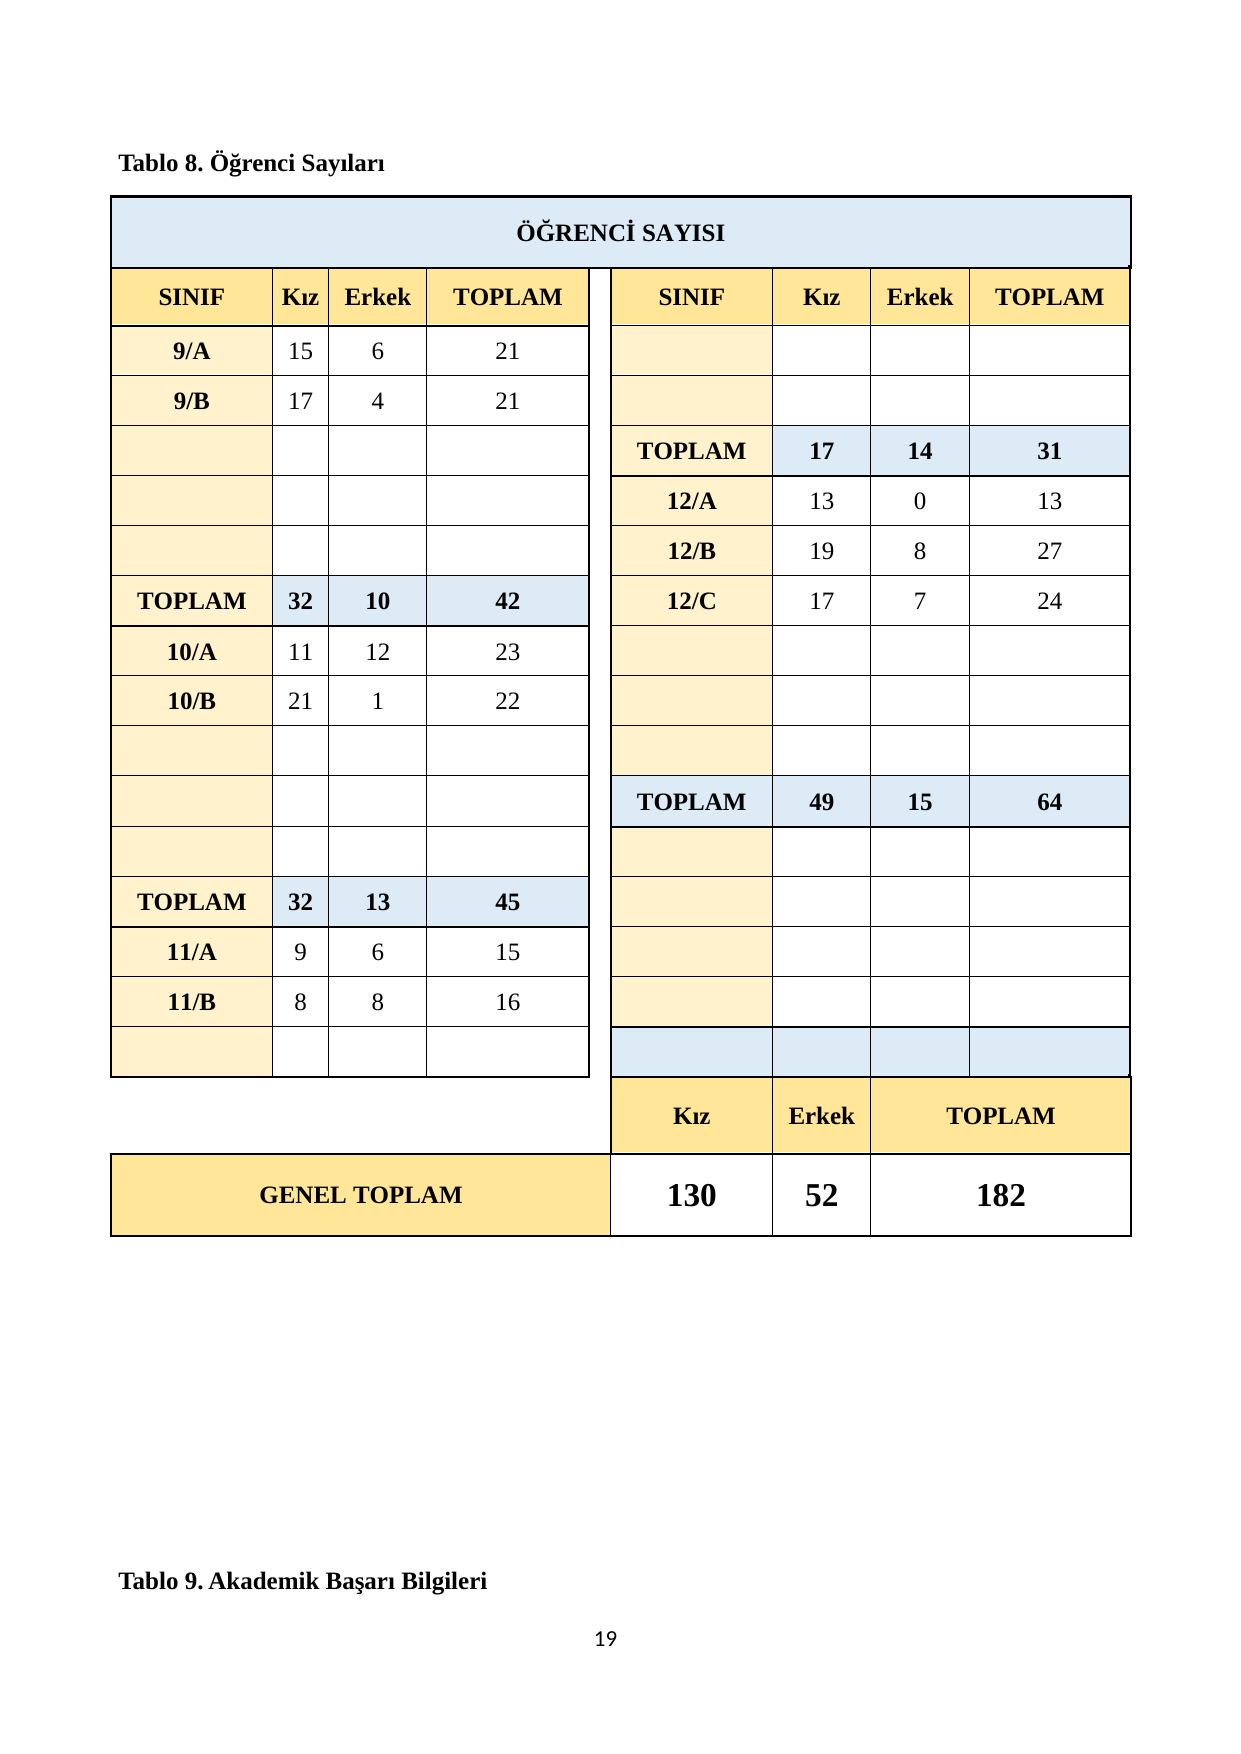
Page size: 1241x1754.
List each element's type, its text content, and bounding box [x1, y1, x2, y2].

table_cell [590, 269, 610, 1076]
table_cell TOPLAM [612, 776, 772, 826]
table_cell [970, 828, 1129, 876]
table_cell 15 [871, 776, 969, 826]
table_cell Kız [773, 269, 870, 324]
table_cell [773, 376, 870, 425]
table_cell 4 [329, 376, 426, 425]
table_cell 45 [427, 877, 588, 926]
table_cell 9/A [112, 327, 272, 374]
table_cell 15 [427, 928, 588, 976]
table_cell 10/A [112, 627, 272, 675]
table_cell 21 [273, 676, 328, 725]
table_cell [612, 877, 772, 926]
table_cell [970, 927, 1129, 976]
table_cell 23 [427, 627, 588, 675]
table_cell [612, 726, 772, 775]
table_cell 17 [773, 576, 870, 625]
table_cell 16 [427, 977, 588, 1026]
table_cell 0 [871, 477, 969, 525]
table_cell 22 [427, 676, 588, 725]
table_cell 11/A [112, 928, 272, 976]
table_cell [871, 326, 969, 374]
table_cell TOPLAM [112, 576, 272, 625]
table_cell [612, 376, 772, 425]
table_cell 8 [329, 977, 426, 1026]
table_cell 11/B [112, 977, 272, 1026]
table_cell [871, 1028, 969, 1076]
table_cell 1 [329, 676, 426, 725]
table_cell 15 [273, 327, 328, 374]
table_cell TOPLAM [871, 1078, 1130, 1152]
table_cell 49 [773, 776, 870, 826]
table_cell Kız [273, 269, 328, 324]
table_cell [112, 726, 272, 775]
table_cell GENEL TOPLAM [112, 1155, 610, 1235]
table_cell 32 [273, 576, 328, 625]
table_cell [612, 828, 772, 876]
table_cell [612, 927, 772, 976]
table_cell [773, 927, 870, 976]
table_cell [112, 827, 272, 876]
table_cell [273, 426, 328, 475]
table_cell [273, 1027, 328, 1076]
table_cell [612, 977, 772, 1026]
table_cell 64 [970, 776, 1129, 826]
table_cell [329, 526, 426, 575]
table_cell 17 [273, 376, 328, 425]
table_cell [871, 376, 969, 425]
table_cell 8 [871, 526, 969, 575]
table_cell 52 [773, 1155, 870, 1235]
table_cell [612, 626, 772, 675]
table_cell 27 [970, 526, 1129, 575]
table_cell 31 [970, 426, 1129, 475]
table_cell 24 [970, 576, 1129, 625]
table_cell TOPLAM [112, 877, 272, 926]
table_cell [773, 626, 870, 675]
table_cell 19 [773, 526, 870, 575]
table_cell [112, 526, 272, 575]
table_cell SINIF [612, 269, 772, 324]
table_cell [427, 476, 588, 525]
table_cell 10 [329, 576, 426, 625]
table_cell 12/B [612, 526, 772, 575]
table_cell [970, 877, 1129, 926]
table_cell TOPLAM [427, 269, 588, 324]
table_cell TOPLAM [612, 426, 772, 475]
table_header ÖĞRENCİ SAYISI [112, 198, 1130, 267]
table_cell 7 [871, 576, 969, 625]
table_cell [112, 426, 272, 475]
table_cell [112, 776, 272, 826]
table_cell 12/A [612, 477, 772, 525]
table_cell [427, 526, 588, 575]
table_cell 10/B [112, 676, 272, 725]
table_cell [773, 726, 870, 775]
table_cell [612, 676, 772, 725]
table_cell Erkek [329, 269, 426, 324]
table_cell Kız [612, 1078, 772, 1152]
table_cell [329, 776, 426, 826]
table_cell [112, 1027, 272, 1076]
table_cell 9/B [112, 376, 272, 425]
table_cell [427, 426, 588, 475]
table_cell 13 [970, 477, 1129, 525]
table_cell [871, 828, 969, 876]
table_cell 182 [871, 1155, 1130, 1235]
table_cell 21 [427, 376, 588, 425]
table_cell [773, 326, 870, 374]
table_cell 8 [273, 977, 328, 1026]
table_cell [111, 1076, 610, 1152]
table_cell [970, 676, 1129, 725]
table_cell [612, 1028, 772, 1076]
table_cell [773, 977, 870, 1026]
table_cell [273, 726, 328, 775]
table_cell 6 [329, 928, 426, 976]
table_cell 14 [871, 426, 969, 475]
table_cell 17 [773, 426, 870, 475]
table_cell [773, 828, 870, 876]
table_cell 42 [427, 576, 588, 625]
table_cell [329, 426, 426, 475]
table_cell [273, 526, 328, 575]
table_cell [273, 476, 328, 525]
table_cell [871, 877, 969, 926]
table_cell [112, 476, 272, 525]
table_cell 130 [611, 1155, 772, 1235]
table_cell 9 [273, 928, 328, 976]
table_cell [773, 877, 870, 926]
table_cell [970, 1028, 1129, 1076]
table_cell [970, 726, 1129, 775]
table_cell [871, 626, 969, 675]
table_cell TOPLAM [970, 269, 1129, 324]
table_cell 13 [329, 877, 426, 926]
table_cell [427, 827, 588, 876]
table_cell [427, 776, 588, 826]
table_cell 13 [773, 477, 870, 525]
table_cell [329, 476, 426, 525]
table_cell 21 [427, 327, 588, 374]
table_cell SINIF [112, 269, 272, 324]
table_cell [871, 927, 969, 976]
table_cell [871, 726, 969, 775]
table_cell [273, 776, 328, 826]
table_cell [970, 326, 1129, 374]
table_cell [329, 1027, 426, 1076]
table_cell Erkek [773, 1078, 870, 1152]
table_cell [773, 676, 870, 725]
text Tablo 8. Öğrenci Sayıları [118, 148, 1092, 176]
table_cell Erkek [871, 269, 969, 324]
table_cell 12 [329, 627, 426, 675]
table_cell [427, 726, 588, 775]
table_cell [329, 726, 426, 775]
table_cell [871, 676, 969, 725]
table_cell 12/C [612, 576, 772, 625]
table_cell [773, 1028, 870, 1076]
table_cell [970, 977, 1129, 1026]
table_cell [427, 1027, 588, 1076]
table_cell 11 [273, 627, 328, 675]
table_cell [612, 326, 772, 374]
table_cell 32 [273, 877, 328, 926]
table_cell [871, 977, 969, 1026]
table_cell [273, 827, 328, 876]
text Tablo 9. Akademik Başarı Bilgileri [118, 1566, 1092, 1595]
table_cell [970, 626, 1129, 675]
table_cell [970, 376, 1129, 425]
table_cell [329, 827, 426, 876]
table_cell 6 [329, 327, 426, 374]
